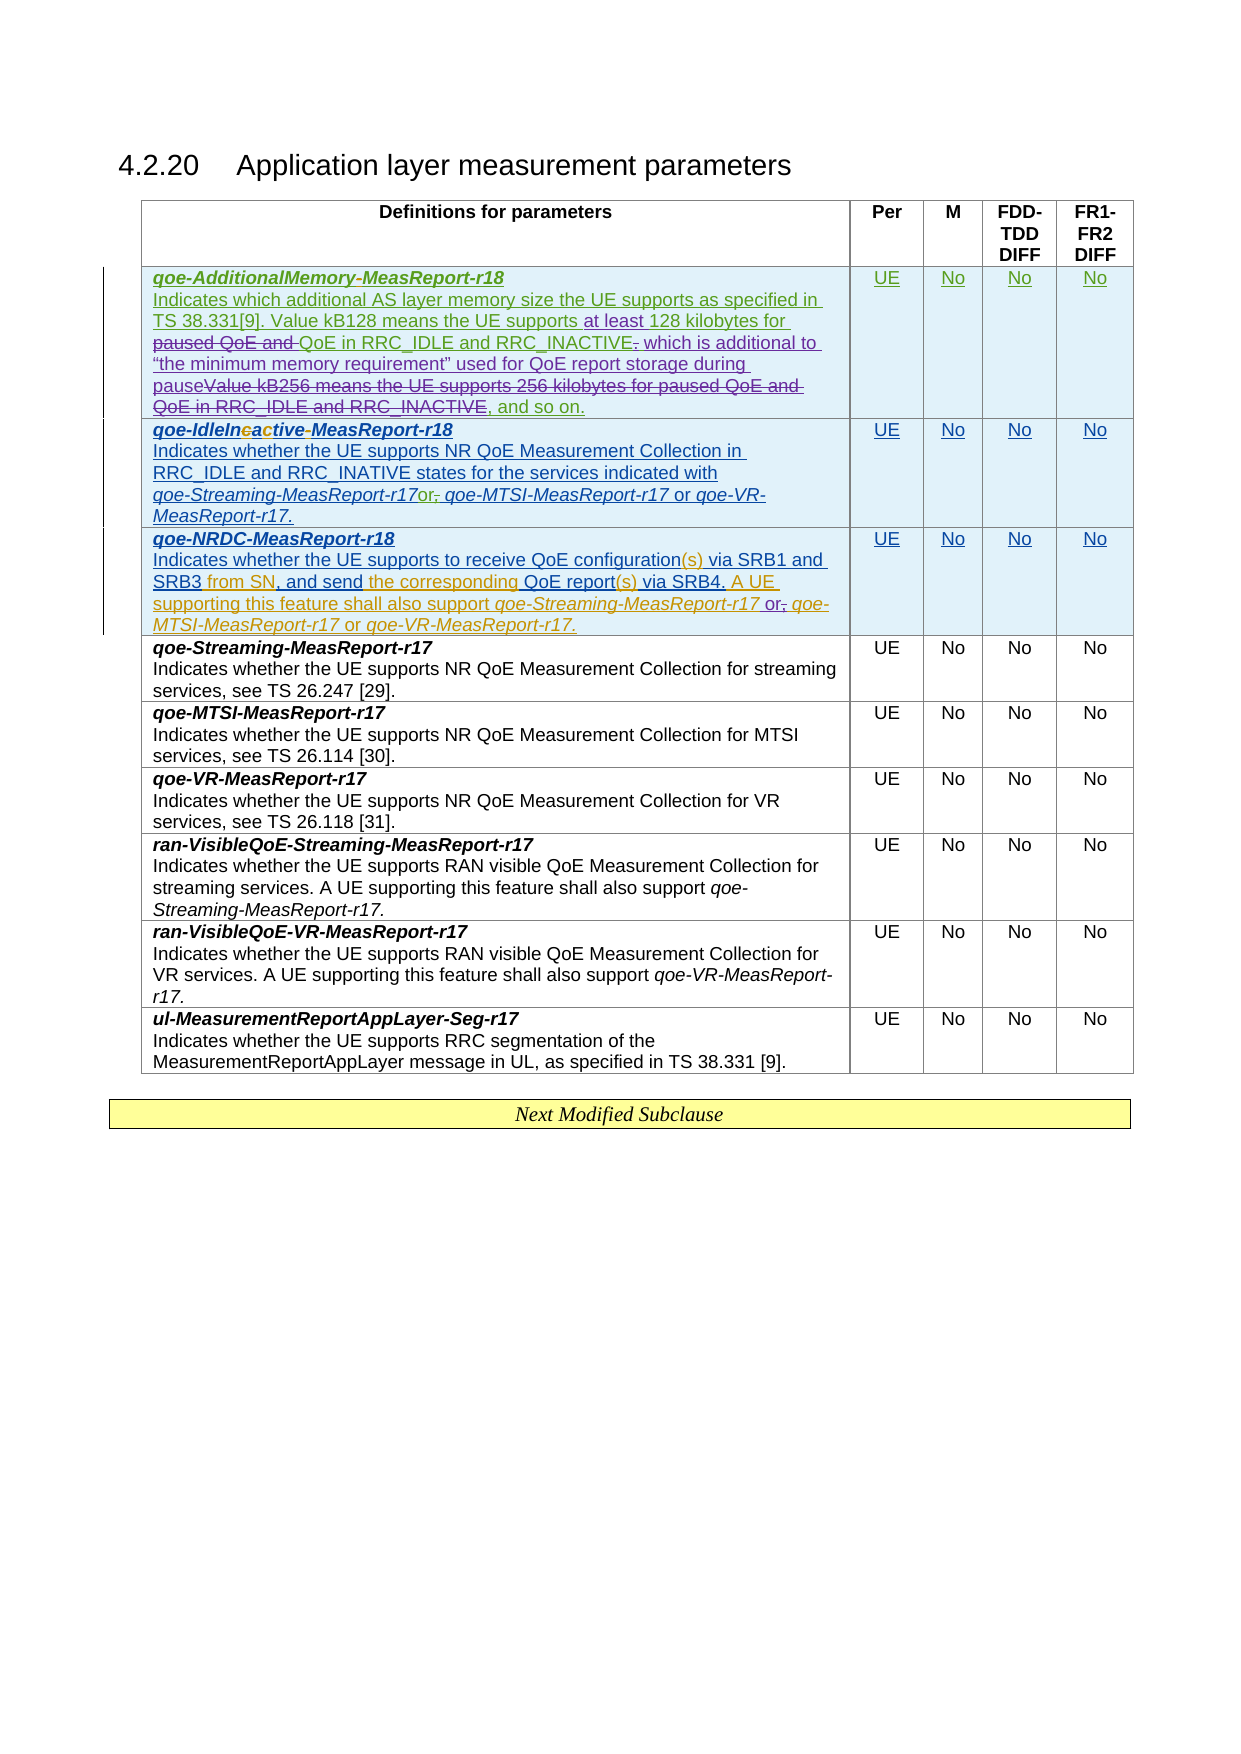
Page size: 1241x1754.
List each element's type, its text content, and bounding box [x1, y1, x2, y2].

table_cell No [1057, 1008, 1133, 1073]
table_cell qoe-MTSI-MeasReport-r17 Indicates whether the UE supports NR QoE Measurement Collection for MTSI services, see TS 26.114 [30]. [142, 702, 849, 767]
table_cell qoe-Streaming-MeasReport-r17 Indicates whether the UE supports NR QoE Measurement Collection for streaming services, see TS 26.247 [29]. [142, 636, 849, 701]
table_cell No [1057, 834, 1133, 920]
table_cell No [924, 636, 982, 701]
table_cell No [983, 1008, 1056, 1073]
table_cell UE [851, 921, 923, 1007]
table_cell No [1057, 702, 1133, 767]
table_cell No [1057, 768, 1133, 833]
text Next Modified Subclause [110, 1100, 1130, 1128]
table_cell ran-VisibleQoE-VR-MeasReport-r17 Indicates whether the UE supports RAN visible QoE Measurement Collection for VR services. A UE supporting this feature shall also support qoe-VR-MeasReport-r17. [142, 921, 849, 1007]
table_header FDD-TDD DIFF [983, 201, 1056, 266]
table_cell No [983, 636, 1056, 701]
table_cell No [1057, 921, 1133, 1007]
table_header Per [851, 201, 923, 266]
table_cell UE [851, 636, 923, 701]
subtitle 4.2.20 Application layer measurement parameters [118, 148, 1122, 181]
table_cell No [983, 834, 1056, 920]
table_cell No [924, 921, 982, 1007]
table_cell ran-VisibleQoE-Streaming-MeasReport-r17 Indicates whether the UE supports RAN visible QoE Measurement Collection for streaming services. A UE supporting this feature shall also support qoe-Streaming-MeasReport-r17. [142, 834, 849, 920]
table_cell No [924, 768, 982, 833]
table_cell UE [851, 1008, 923, 1073]
table_cell No [924, 834, 982, 920]
table_cell UE [851, 768, 923, 833]
table_cell ul-MeasurementReportAppLayer-Seg-r17 Indicates whether the UE supports RRC segmentation of the MeasurementReportAppLayer message in UL, as specified in TS 38.331 [9]. [142, 1008, 849, 1073]
table_cell qoe-VR-MeasReport-r17 Indicates whether the UE supports NR QoE Measurement Collection for VR services, see TS 26.118 [31]. [142, 768, 849, 833]
table_cell No [924, 1008, 982, 1073]
table_cell No [983, 702, 1056, 767]
table_header Definitions for parameters [142, 201, 849, 266]
table_header M [924, 201, 982, 266]
table_cell No [924, 702, 982, 767]
table_header FR1-FR2 DIFF [1057, 201, 1133, 266]
table_cell UE [851, 834, 923, 920]
table_cell No [983, 768, 1056, 833]
table_cell No [1057, 636, 1133, 701]
table_cell UE [851, 702, 923, 767]
table_cell No [983, 921, 1056, 1007]
